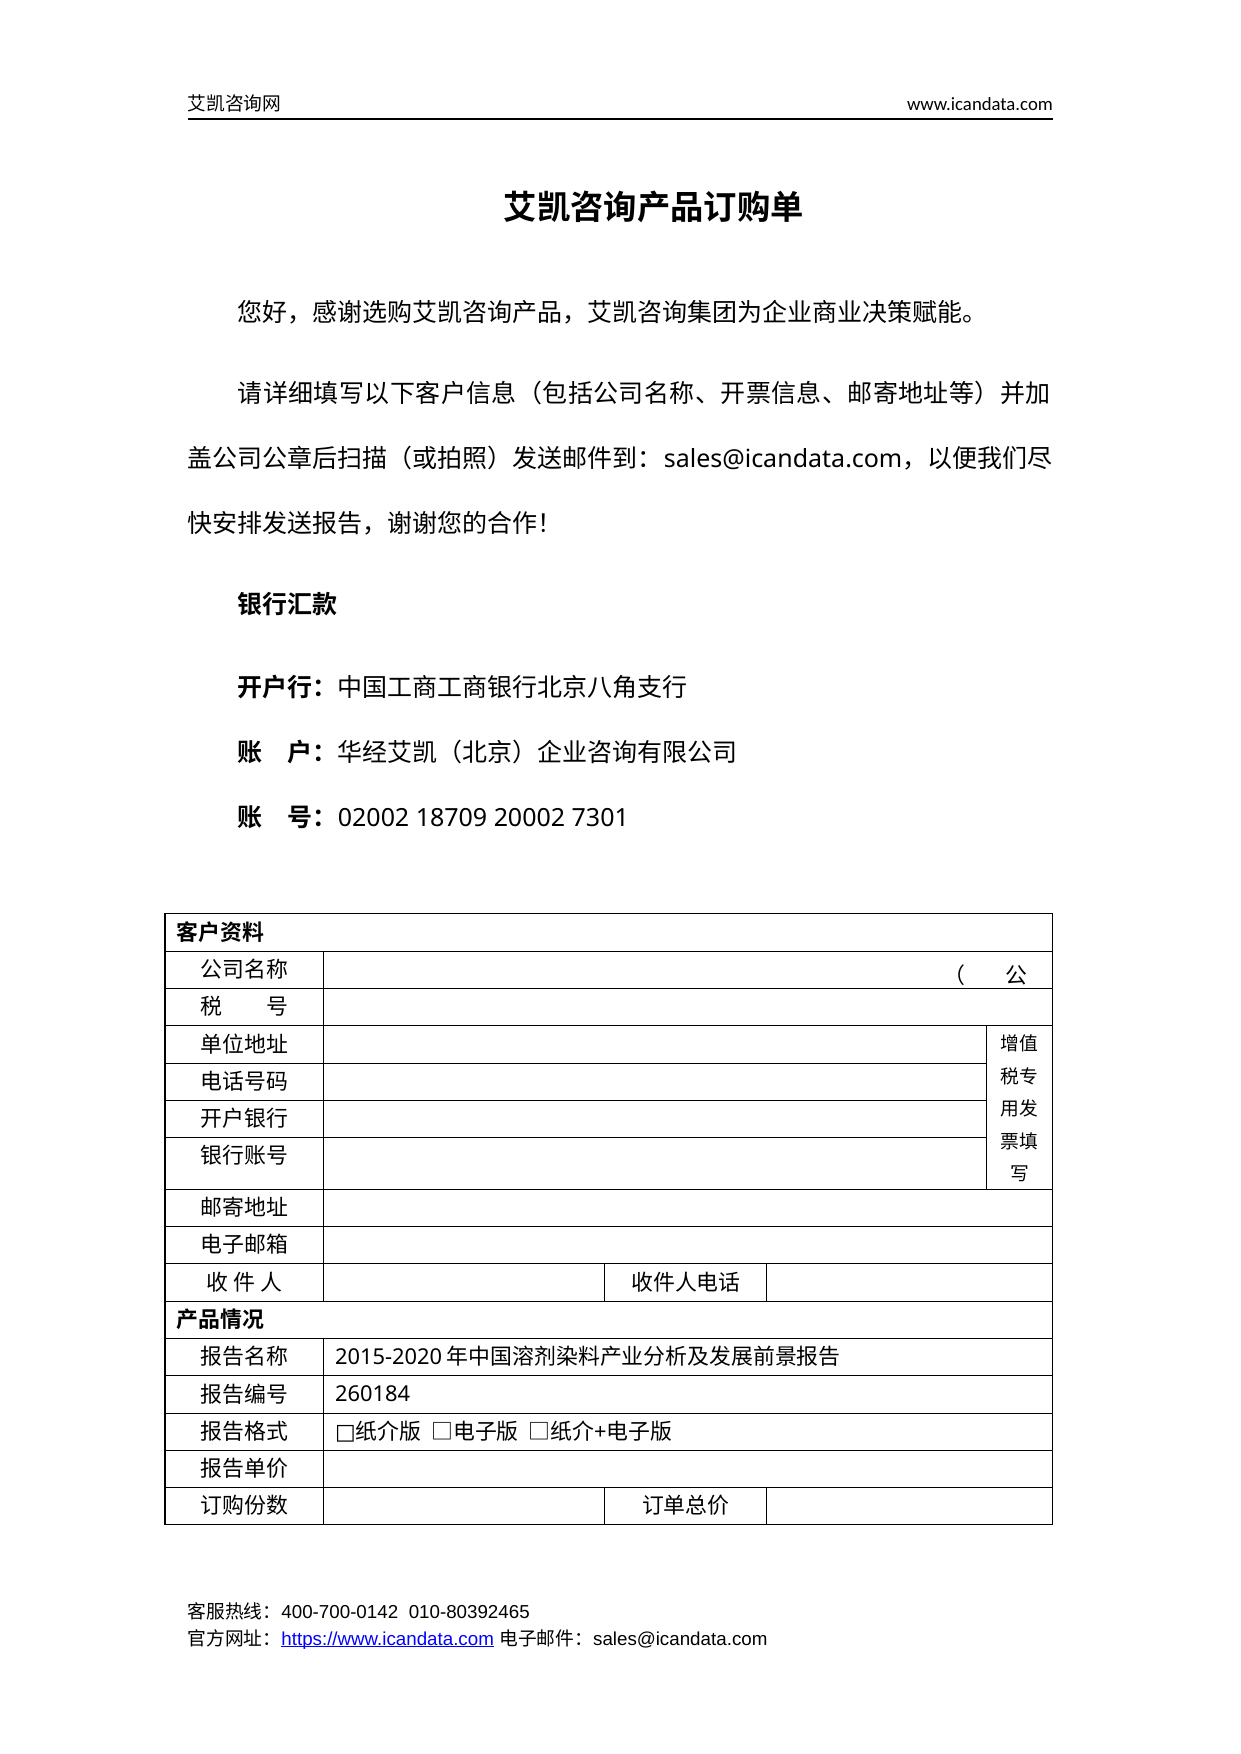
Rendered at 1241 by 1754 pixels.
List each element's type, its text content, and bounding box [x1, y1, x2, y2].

table_cell 订单总价 [605, 1488, 766, 1524]
table_cell 报告名称 [166, 1339, 323, 1375]
table_cell [324, 1101, 986, 1137]
table_cell 订购份数 [166, 1488, 323, 1524]
table_cell [767, 1488, 1052, 1524]
text 账 号：02002 18709 20002 7301 [187, 783, 1053, 848]
table_cell 产品情况 [166, 1302, 1052, 1338]
table_cell 开户银行 [166, 1101, 323, 1137]
text 开户行：中国工商工商银行北京八角支行 [187, 653, 1053, 718]
table_cell [324, 989, 1052, 1025]
table_cell 收 件 人 [166, 1264, 323, 1301]
table_cell 收件人电话 [605, 1264, 766, 1301]
table_cell □纸介版 □电子版 □纸介+电子版 [324, 1414, 1052, 1450]
text 银行汇款 [187, 570, 1053, 635]
table_cell 邮寄地址 [166, 1190, 323, 1226]
table_cell [324, 1190, 1052, 1226]
table_cell 报告编号 [166, 1376, 323, 1412]
table_cell 银行账号 [166, 1138, 323, 1189]
table_cell [324, 1026, 986, 1062]
table_cell [324, 1138, 986, 1189]
text 账 户：华经艾凯（北京）企业咨询有限公司 [187, 718, 1053, 783]
table_cell 报告单价 [166, 1451, 323, 1487]
table_cell 电话号码 [166, 1064, 323, 1100]
table_cell [324, 1488, 604, 1524]
table_cell 公司名称 [166, 952, 323, 988]
table_header 客户资料 [166, 914, 1052, 951]
table_cell 增值税专用发票填写 [987, 1026, 1052, 1189]
text 您好，感谢选购艾凯咨询产品，艾凯咨询集团为企业商业决策赋能。 [187, 278, 1053, 343]
table_cell [324, 1227, 1052, 1263]
table_cell [324, 1064, 986, 1100]
table_cell 260184 [324, 1376, 1052, 1412]
table_cell 2015-2020年中国溶剂染料产业分析及发展前景报告 [324, 1339, 1052, 1375]
text 请详细填写以下客户信息（包括公司名称、开票信息、邮寄地址等）并加盖公司公章后扫描（或拍照）发送邮件到：sales@icandata.com，以便我们尽快安排发送报告，谢谢您的合作！ [187, 359, 1053, 554]
table_cell [767, 1264, 1052, 1301]
text 艾凯咨询产品订购单 [187, 172, 1053, 237]
table_cell [324, 952, 1052, 988]
table_cell 报告格式 [166, 1414, 323, 1450]
table_cell [324, 1451, 1052, 1487]
table_cell [324, 1264, 604, 1301]
table_cell 电子邮箱 [166, 1227, 323, 1263]
table_cell 税 号 [166, 989, 323, 1025]
table_cell 单位地址 [166, 1026, 323, 1062]
